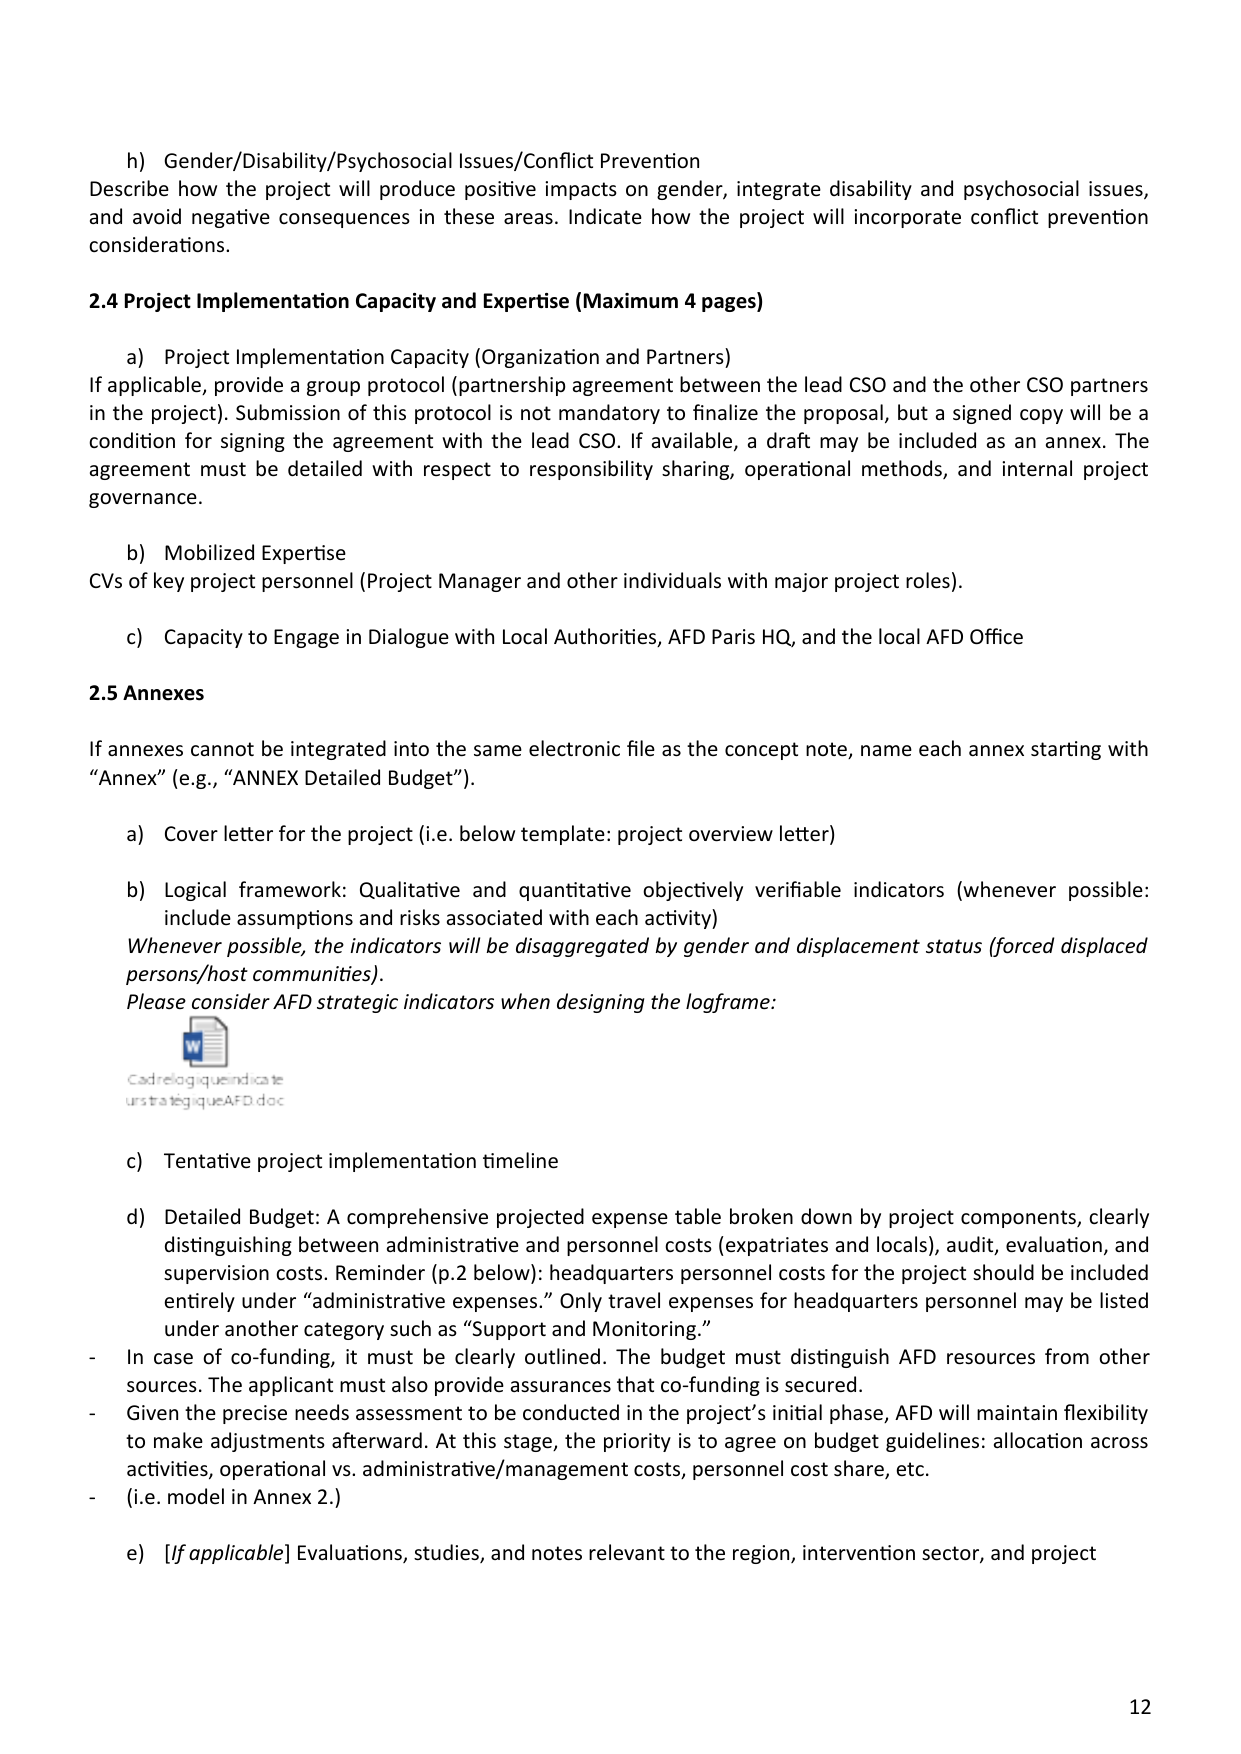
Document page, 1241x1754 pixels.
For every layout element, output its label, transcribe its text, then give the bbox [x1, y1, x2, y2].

list Whenever possible, the indicators will be disaggregated by gender and displacement status (forced displaced persons/host communities). [126, 931, 1152, 987]
list Cover letter for the project (i.e. below template: project overview letter) [126, 819, 1152, 847]
text If applicable, provide a group protocol (partnership agreement between the lead CSO and the other CSO partners in the project). Submission of this protocol is not mandatory to finalize the proposal, but a signed copy will be a condition for signing the agreement with the lead CSO. If available, a draft may be included as an annex. The agreement must be detailed with respect to responsibility sharing, operational methods, and internal project governance. [89, 370, 1152, 510]
list Please consider AFD strategic indicators when designing the logframe: [126, 987, 1152, 1015]
list Capacity to Engage in Dialogue with Local Authorities, AFD Paris HQ, and the local AFD Office [126, 622, 1152, 651]
list Detailed Budget: A comprehensive projected expense table broken down by project components, clearly distinguishing between administrative and personnel costs (expatriates and locals), audit, evaluation, and supervision costs. Reminder (p.2 below): headquarters personnel costs for the project should be included entirely under “administrative expenses.” Only travel expenses for headquarters personnel may be listed under another category such as “Support and Monitoring.” [126, 1202, 1152, 1342]
list Gender/Disability/Psychosocial Issues/Conflict Prevention [126, 146, 1152, 174]
list Tentative project implementation timeline [126, 1146, 1152, 1174]
text 2.4 Project Implementation Capacity and Expertise (Maximum 4 pages) [89, 286, 1152, 314]
list Logical framework: Qualitative and quantitative objectively verifiable indicators (whenever possible: include assumptions and risks associated with each activity) [126, 875, 1152, 931]
text If annexes cannot be integrated into the same electronic file as the concept note, name each annex starting with “Annex” (e.g., “ANNEX Detailed Budget”). [89, 734, 1152, 791]
text CVs of key project personnel (Project Manager and other individuals with major project roles). [89, 566, 1152, 594]
list Mobilized Expertise [126, 538, 1152, 566]
list In case of co-funding, it must be clearly outlined. The budget must distinguish AFD resources from other sources. The applicant must also provide assurances that co-funding is secured. [89, 1342, 1152, 1398]
list Project Implementation Capacity (Organization and Partners) [126, 342, 1152, 370]
list [If applicable] Evaluations, studies, and notes relevant to the region, intervention sector, and project [126, 1538, 1152, 1567]
text Describe how the project will produce positive impacts on gender, integrate disability and psychosocial issues, and avoid negative consequences in these areas. Indicate how the project will incorporate conflict prevention considerations. [89, 174, 1152, 258]
list Given the precise needs assessment to be conducted in the project’s initial phase, AFD will maintain flexibility to make adjustments afterward. At this stage, the priority is to agree on budget guidelines: allocation across activities, operational vs. administrative/management costs, personnel cost share, etc. [89, 1398, 1152, 1482]
text 2.5 Annexes [89, 678, 1152, 707]
list (i.e. model in Annex 2.) [89, 1482, 1152, 1511]
